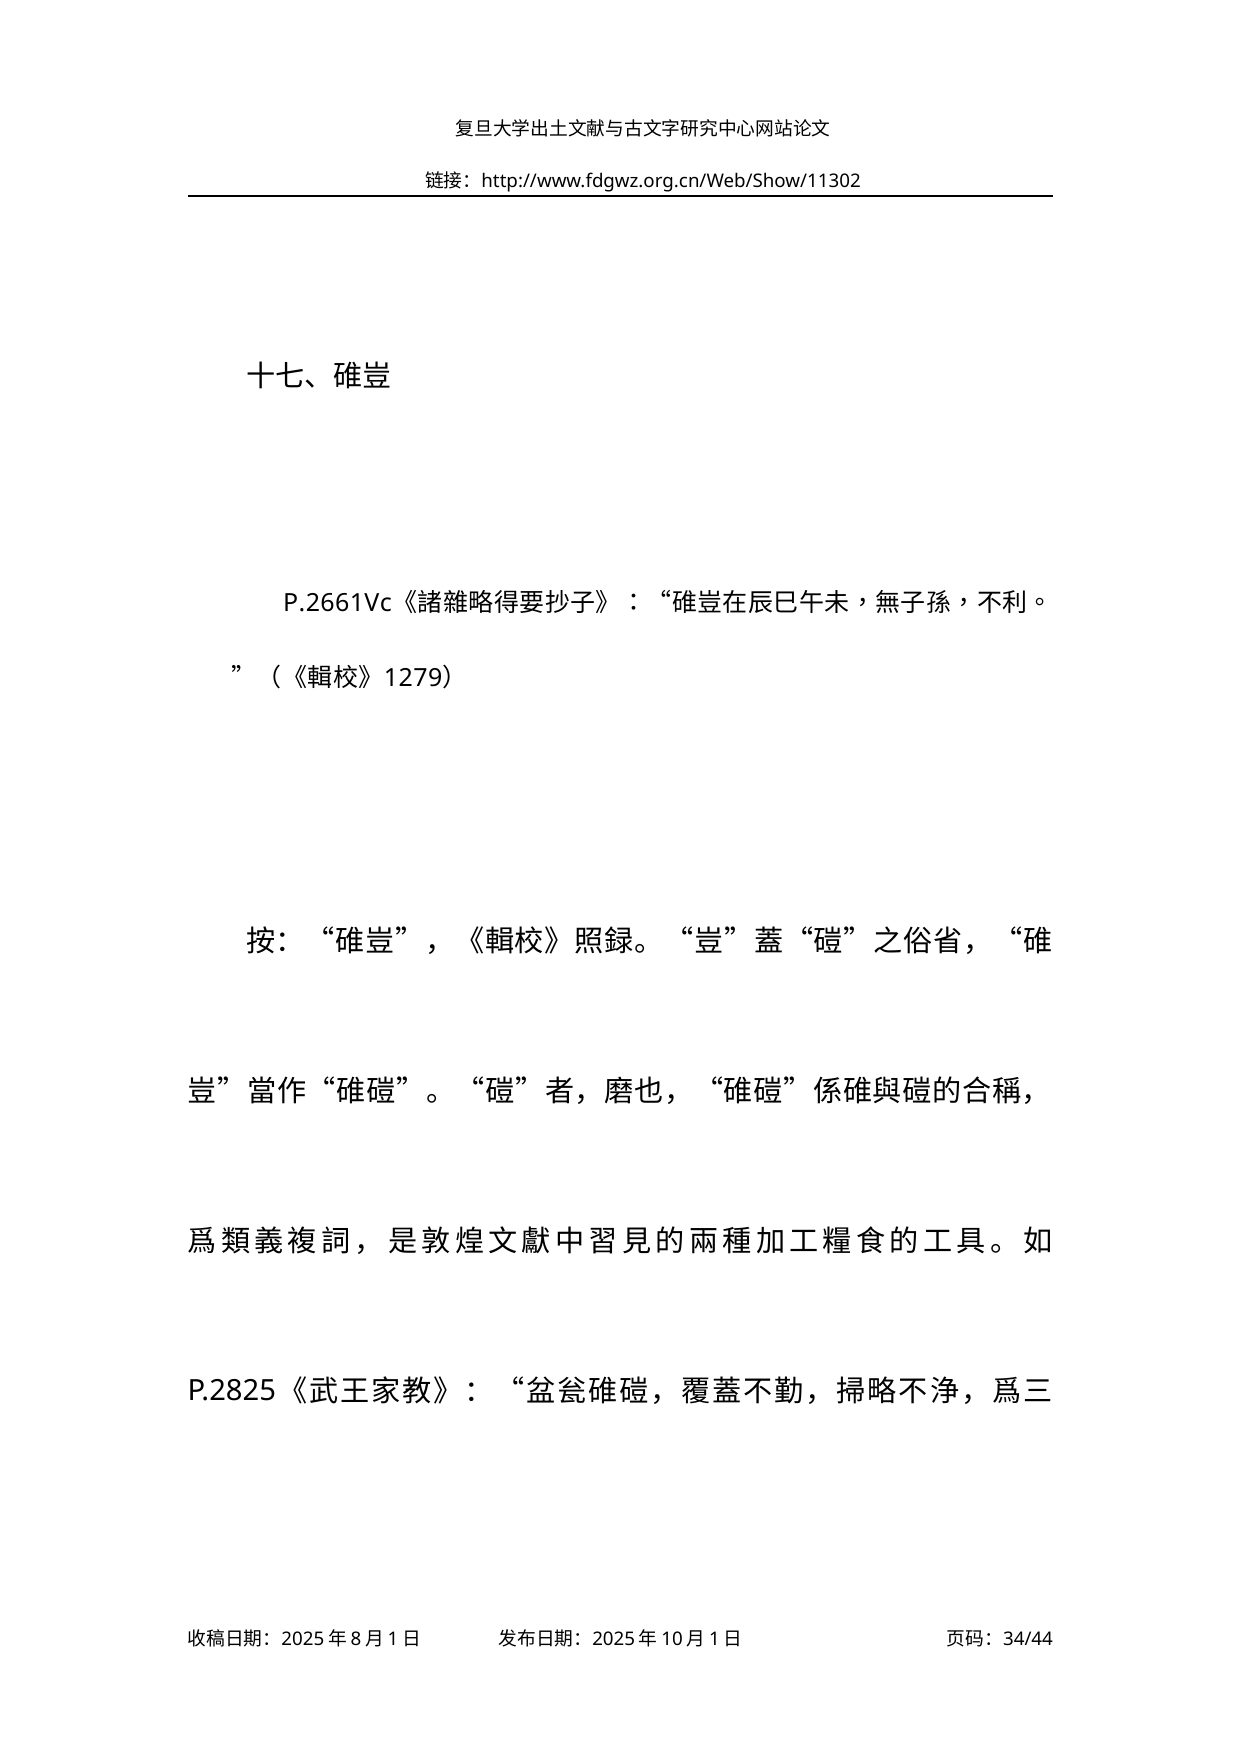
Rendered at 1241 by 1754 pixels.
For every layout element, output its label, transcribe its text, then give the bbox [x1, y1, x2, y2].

text P.2661Vc《諸雜略得要抄子》：“碓豈在辰巳午未，無子孫，不利。”（《輯校》1279） [231, 581, 1053, 694]
text 十七、碓豈 [187, 336, 1053, 411]
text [187, 901, 1053, 1426]
